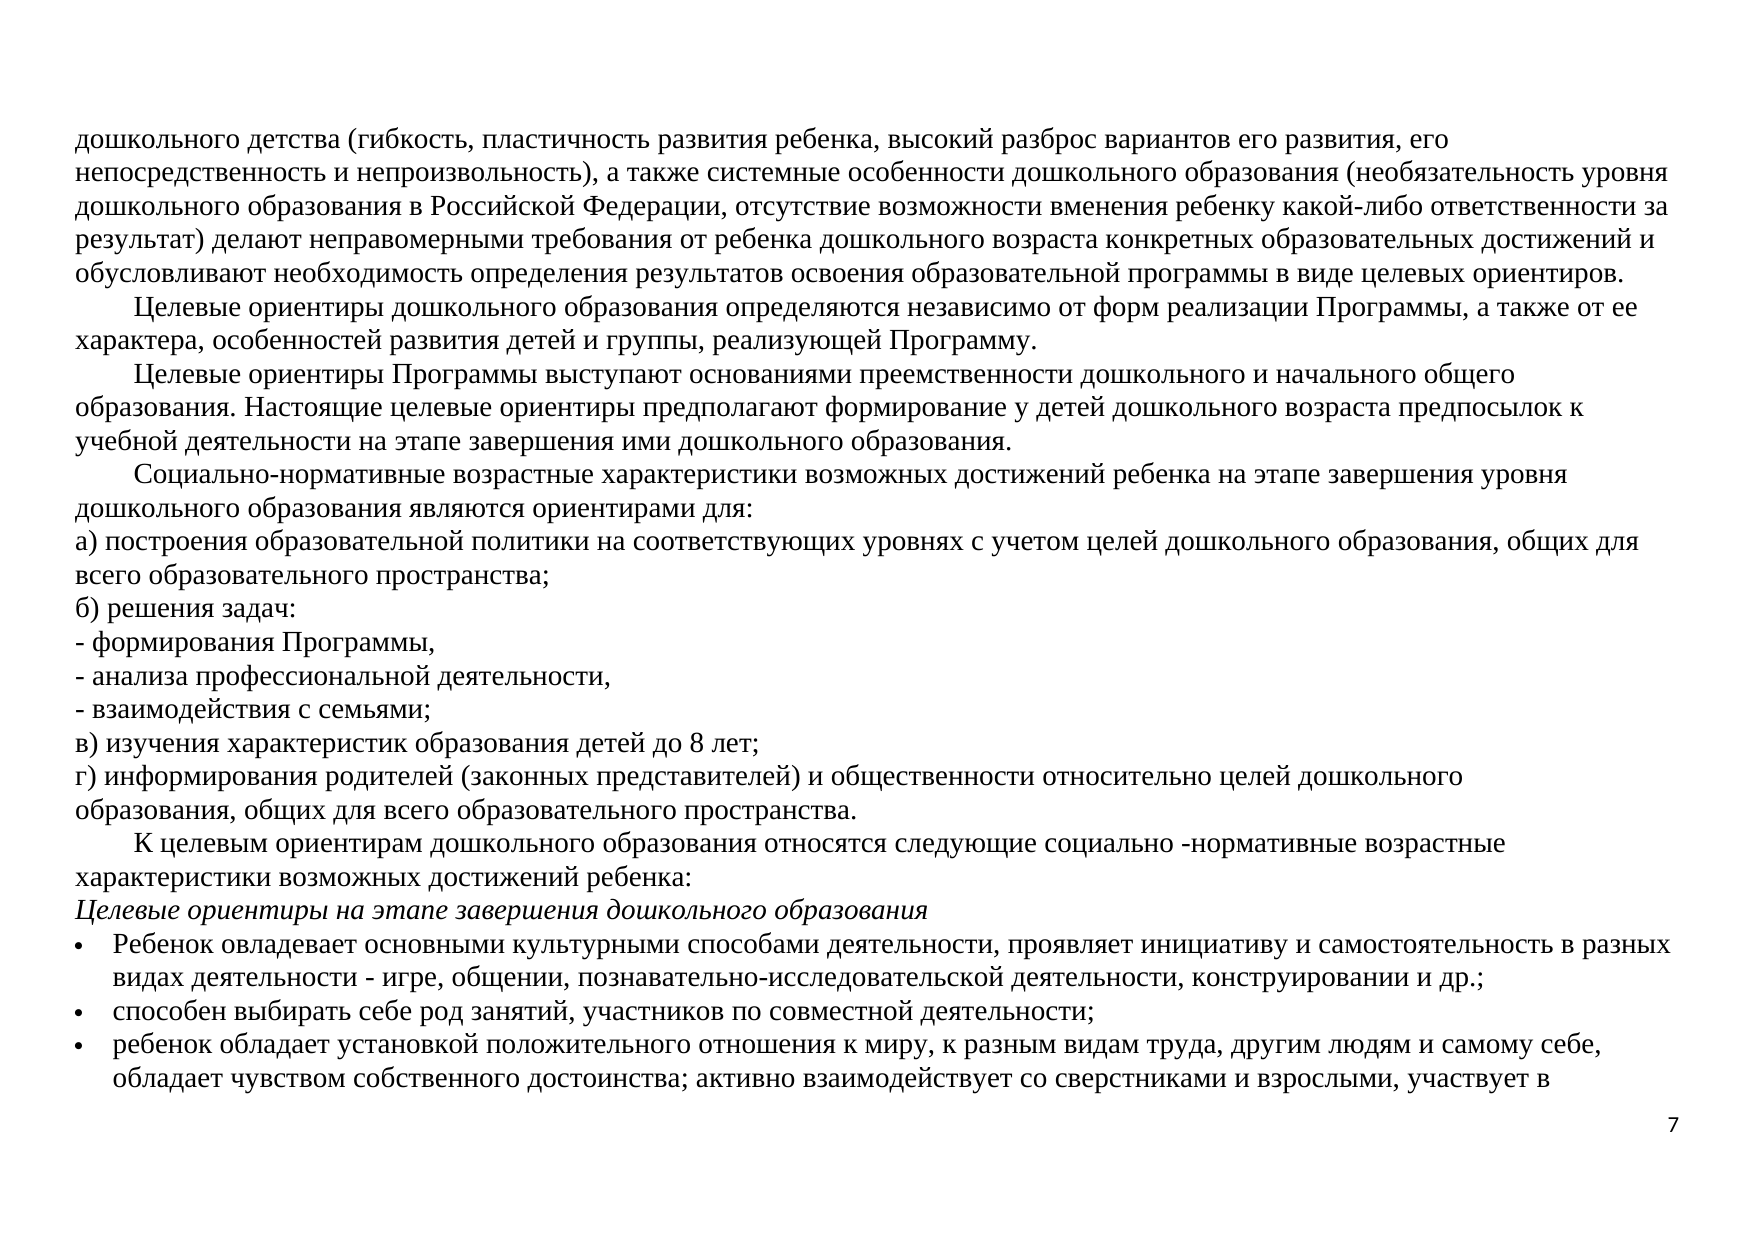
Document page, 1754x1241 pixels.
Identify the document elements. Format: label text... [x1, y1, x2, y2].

text образования, общих для всего образовательного пространства. [75, 792, 1679, 825]
text - взаимодействия с семьями; [75, 691, 1679, 725]
text - формирования Программы, [75, 624, 1679, 658]
text а) построения образовательной политики на соответствующих уровнях с учетом целей дошкольного образования, общих для всего образовательного пространства; [75, 523, 1679, 591]
text Целевые ориентиры на этапе завершения дошкольного образования [75, 892, 1679, 926]
list способен выбирать себе род занятий, участников по совместной деятельности; [75, 993, 1679, 1027]
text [75, 121, 1679, 289]
text Социально-нормативные возрастные характеристики возможных достижений ребенка на этапе завершения уровня дошкольного образования являются ориентирами для: [75, 456, 1679, 523]
text б) решения задач: [75, 591, 1679, 624]
text Целевые ориентиры дошкольного образования определяются независимо от форм реализации Программы, а также от ее характера, особенностей развития детей и группы, реализующей Программу. [75, 289, 1679, 356]
text К целевым ориентирам дошкольного образования относятся следующие социально -нормативные возрастные характеристики возможных достижений ребенка: [75, 825, 1679, 892]
list Ребенок овладевает основными культурными способами деятельности, проявляет инициативу и самостоятельность в разных видах деятельности - игре, общении, познавательно-исследовательской деятельности, конструировании и др.; [75, 926, 1679, 993]
text Целевые ориентиры Программы выступают основаниями преемственности дошкольного и начального общего образования. Настоящие целевые ориентиры предполагают формирование у детей дошкольного возраста предпосылок к учебной деятельности на этапе завершения ими дошкольного образования. [75, 356, 1679, 456]
text в) изучения характеристик образования детей до 8 лет; [75, 725, 1679, 758]
text г) информирования родителей (законных представителей) и общественности относительно целей дошкольного [75, 758, 1679, 792]
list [75, 1027, 1679, 1094]
text - анализа профессиональной деятельности, [75, 658, 1679, 691]
